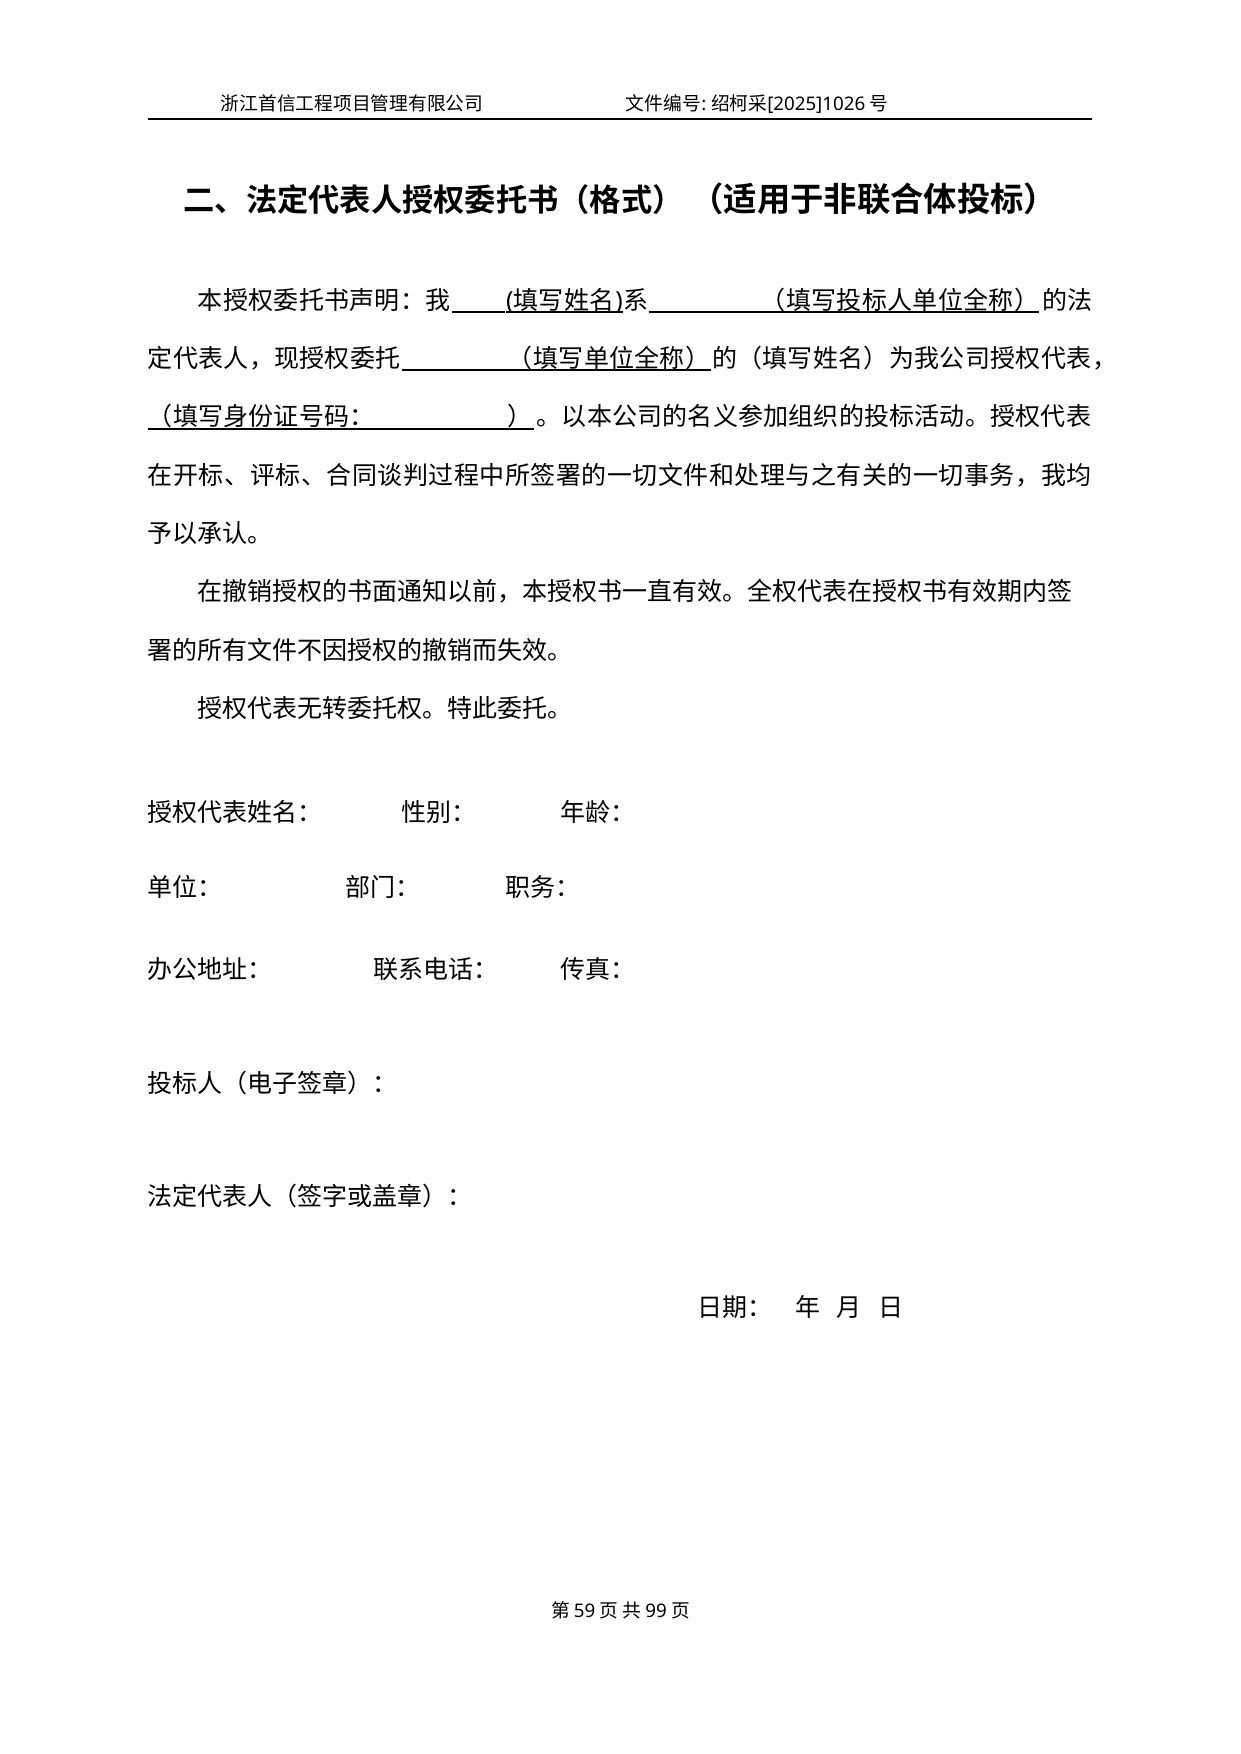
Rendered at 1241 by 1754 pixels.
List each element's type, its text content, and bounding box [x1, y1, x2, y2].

text 投标人（电子签章）： [148, 1062, 1092, 1100]
text 授权代表无转委托权。特此委托。 [148, 671, 1092, 729]
text 在撤销授权的书面通知以前，本授权书一直有效。全权代表在授权书有效期内签署的所有文件不因授权的撤销而失效。 [148, 554, 1092, 671]
text 日期： 年 月 日 [148, 1287, 1092, 1324]
text 本授权委托书声明：我 (填写姓名)系 （填写投标人单位全称）的法定代表人，现授权委托 （填写单位全称）的（填写姓名）为我公司授权代表，（填写身份证号码： ）。以本公司的名义参加组织的投标活动。授权代表在开标、评标、合同谈判过程中所签署的一切文件和处理与之有关的一切事务，我均予以承认。 [148, 262, 1092, 554]
text 授权代表姓名： 性别： 年龄： [148, 792, 1092, 829]
text 法定代表人（签字或盖章）： [148, 1175, 1092, 1212]
text 办公地址： 联系电话： 传真： [148, 942, 1092, 987]
text 单位： 部门： 职务： [148, 867, 1092, 904]
text 二、法定代表人授权委托书（格式） （适用于非联合体投标） [148, 145, 1092, 228]
